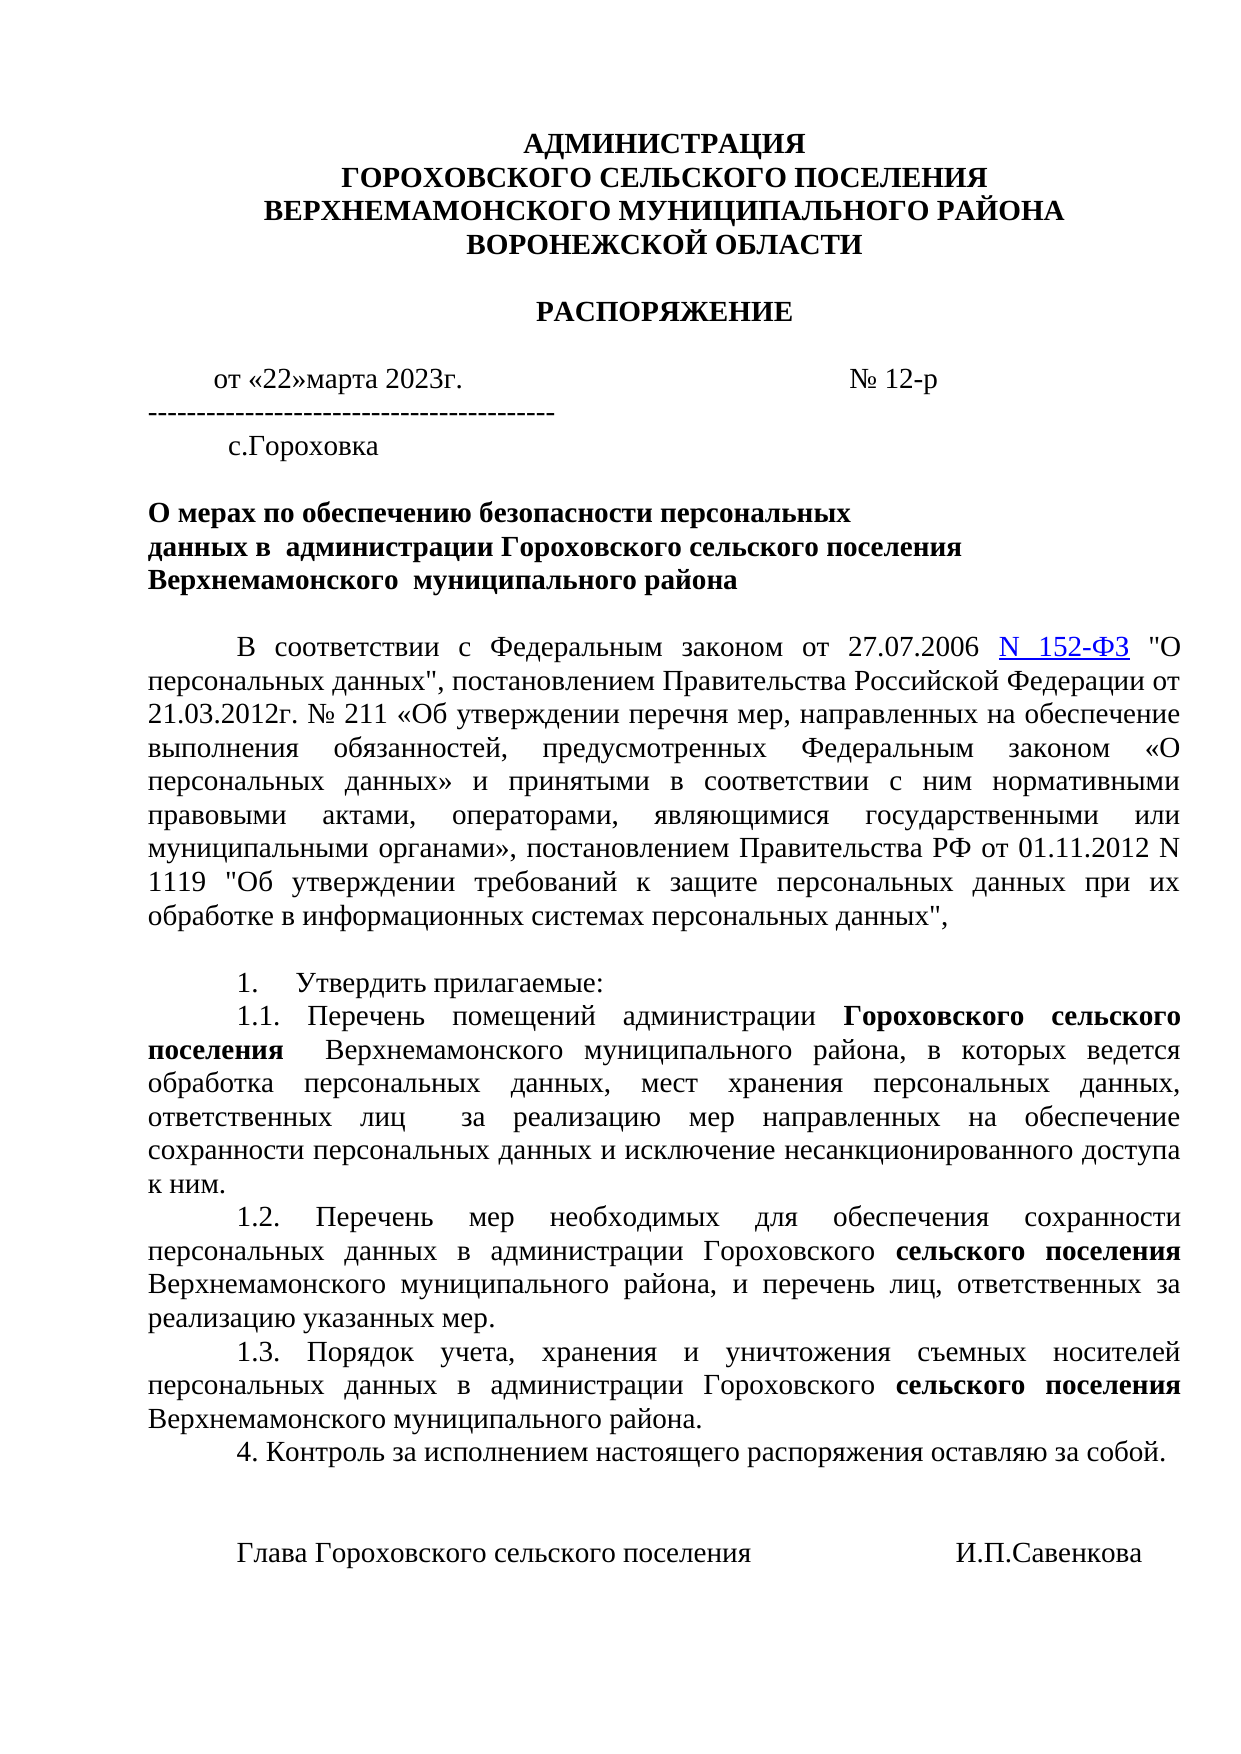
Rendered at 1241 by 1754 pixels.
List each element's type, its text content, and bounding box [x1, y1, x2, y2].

text ВЕРХНЕМАМОНСКОГО МУНИЦИПАЛЬНОГО РАЙОНА [148, 193, 1181, 227]
text ------------------------------------------ [148, 394, 1181, 428]
text от «22»марта 2023г. № 12-р [148, 361, 1181, 394]
list Утвердить прилагаемые: [148, 965, 1181, 998]
text ВОРОНЕЖСКОЙ ОБЛАСТИ [148, 227, 1181, 260]
text 1.1. Перечень помещений администрации Гороховского сельского поселения Верхнемамонского муниципального района, в которых ведется обработка персональных данных, мест хранения персональных данных, ответственных лиц за реализацию мер направленных на обеспечение сохранности персональных данных и исключение несанкционированного доступа к ним. [148, 998, 1181, 1199]
text данных в администрации Гороховского сельского поселения Верхнемамонского муниципального района [148, 529, 1181, 596]
text РАСПОРЯЖЕНИЕ [148, 294, 1181, 327]
text АДМИНИСТРАЦИЯ [148, 126, 1181, 160]
text Глава Гороховского сельского поселения И.П.Савенкова [148, 1535, 1181, 1568]
text О мерах по обеспечению безопасности персональных [148, 495, 1181, 529]
text с.Гороховка [148, 428, 1181, 462]
list 1.2. Перечень мер необходимых для обеспечения сохранности персональных данных в администрации Гороховского сельского поселения Верхнемамонского муниципального района, и перечень лиц, ответственных за реализацию указанных мер. [148, 1199, 1181, 1334]
text 4. Контроль за исполнением настоящего распоряжения оставляю за собой. [148, 1434, 1181, 1468]
list 1.3. Порядок учета, хранения и уничтожения съемных носителей персональных данных в администрации Гороховского сельского поселения Верхнемамонского муниципального района. [148, 1334, 1181, 1434]
text ГОРОХОВСКОГО СЕЛЬСКОГО ПОСЕЛЕНИЯ [148, 160, 1181, 193]
text В соответствии с Федеральным законом от 27.07.2006 N 152-ФЗ "О персональных данных", постановлением Правительства Российской Федерации от 21.03.2012г. № 211 «Об утверждении перечня мер, направленных на обеспечение выполнения обязанностей, предусмотренных Федеральным законом «О персональных данных» и принятыми в соответствии с ним нормативными правовыми актами, операторами, являющимися государственными или муниципальными органами», постановлением Правительства РФ от 01.11.2012 N 1119 "Об утверждении требований к защите персональных данных при их обработке в информационных системах персональных данных", [148, 629, 1181, 931]
